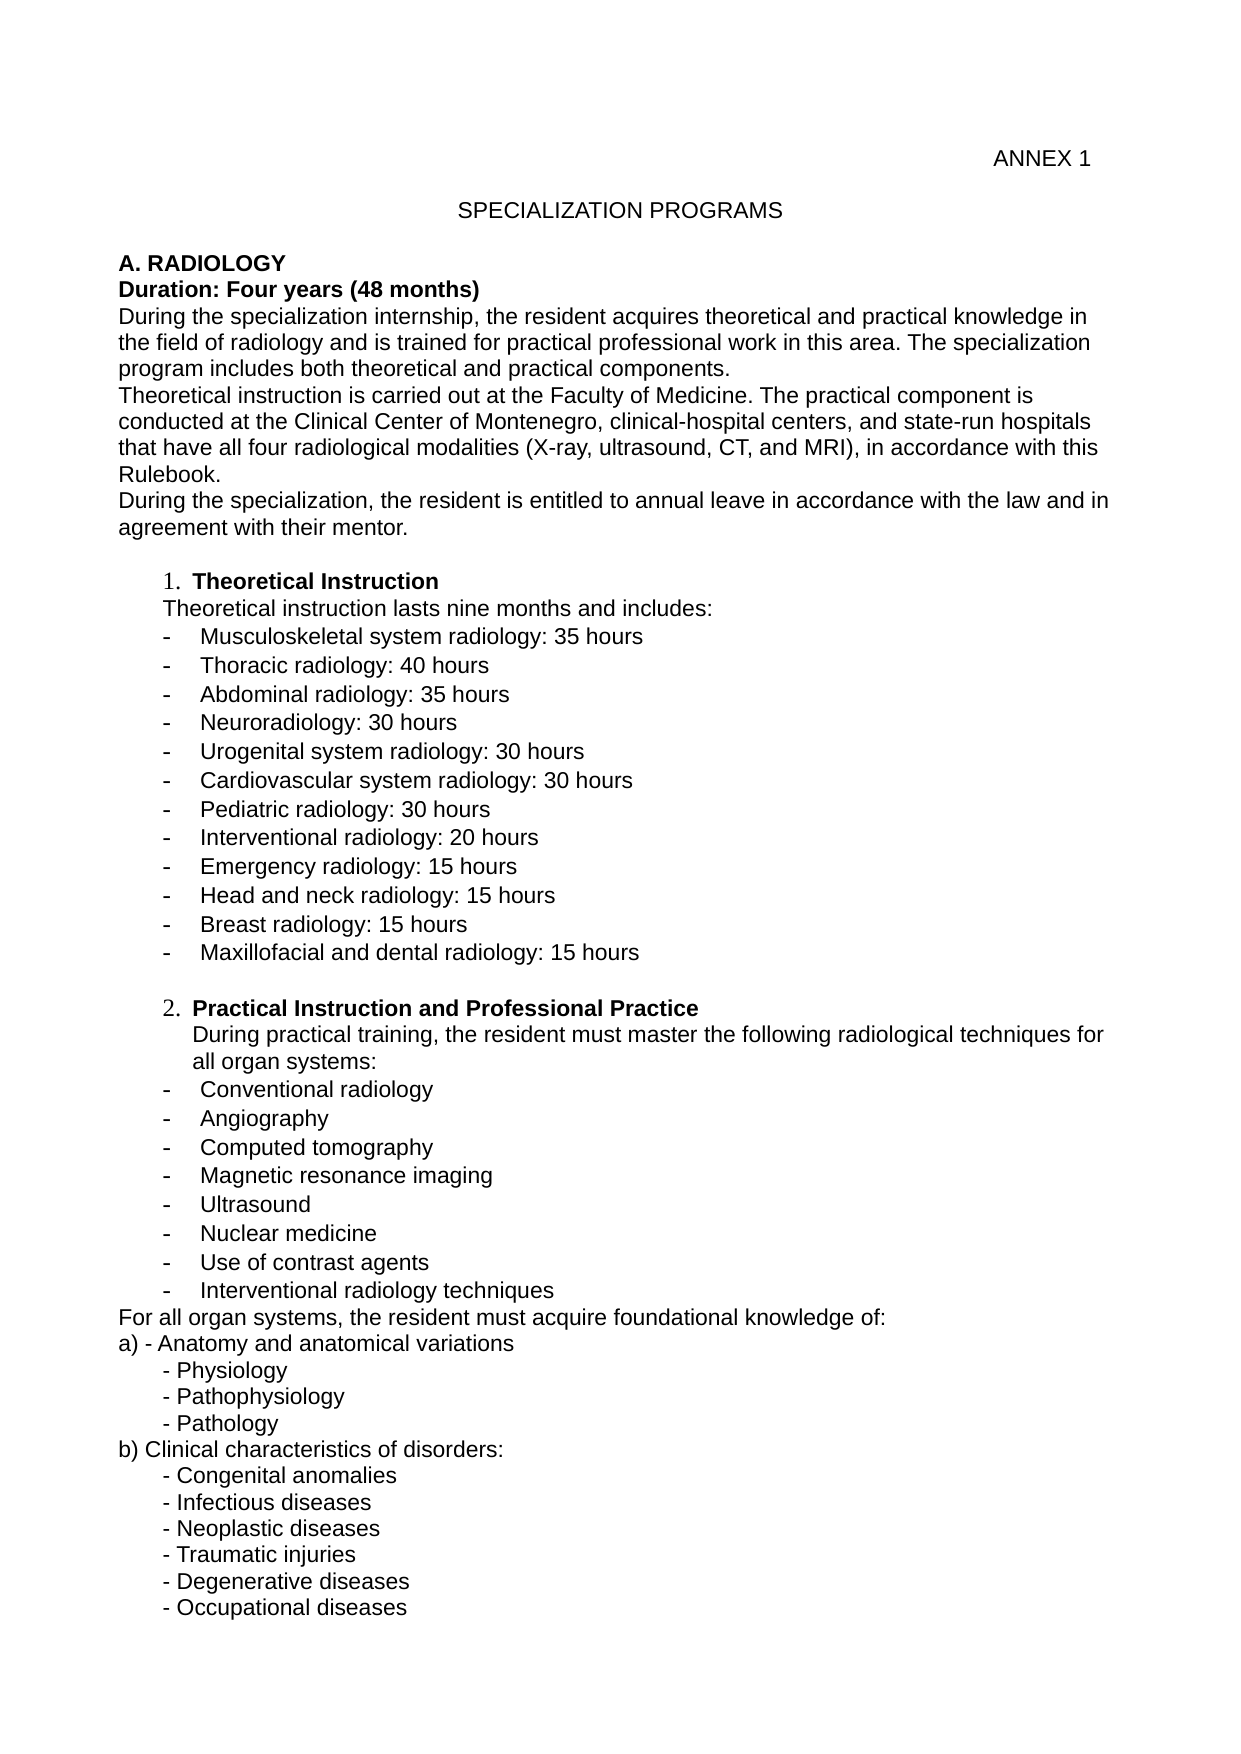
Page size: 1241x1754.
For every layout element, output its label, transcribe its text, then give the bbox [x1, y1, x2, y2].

text Theoretical instruction is carried out at the Faculty of Medicine. The practical component is conducted at the Clinical Center of Montenegro, clinical-hospital centers, and state-run hospitals that have all four radiological modalities (X-ray, ultrasound, CT, and MRI), in accordance with this Rulebook. [118, 382, 1122, 487]
list Pediatric radiology: 30 hours [162, 794, 1122, 822]
list Ultrasound [162, 1189, 1122, 1218]
text During practical training, the resident must master the following radiological techniques for all organ systems: [192, 1021, 1122, 1074]
list Theoretical Instruction [162, 566, 1122, 595]
text Duration: Four years (48 months) [118, 276, 1122, 303]
text For all organ systems, the resident must acquire foundational knowledge of: [118, 1304, 1122, 1330]
list Urogenital system radiology: 30 hours [162, 736, 1122, 765]
text - Congenital anomalies [162, 1462, 1122, 1488]
text Theoretical instruction lasts nine months and includes: [162, 595, 1122, 621]
text - Degenerative diseases [162, 1568, 1122, 1594]
list Interventional radiology techniques [162, 1275, 1122, 1304]
text ANNEX 1 [993, 144, 1122, 171]
text A. RADIOLOGY [118, 250, 1122, 276]
list Practical Instruction and Professional Practice [162, 993, 1122, 1021]
list Abdominal radiology: 35 hours [162, 679, 1122, 707]
text - Pathology [162, 1409, 1122, 1436]
list Cardiovascular system radiology: 30 hours [162, 765, 1122, 794]
text SPECIALIZATION PROGRAMS [118, 197, 1122, 223]
text - Infectious diseases [162, 1488, 1122, 1515]
text - Physiology [162, 1357, 1122, 1383]
text - Pathophysiology [162, 1383, 1122, 1409]
text - Neoplastic diseases [162, 1515, 1122, 1541]
list Breast radiology: 15 hours [162, 909, 1122, 937]
list Head and neck radiology: 15 hours [162, 880, 1122, 909]
text During the specialization internship, the resident acquires theoretical and practical knowledge in the field of radiology and is trained for practical professional work in this area. The specialization program includes both theoretical and practical components. [118, 303, 1122, 382]
list Maxillofacial and dental radiology: 15 hours [162, 937, 1122, 966]
text During the specialization, the resident is entitled to annual leave in accordance with the law and in agreement with their mentor. [118, 487, 1122, 540]
list Magnetic resonance imaging [162, 1160, 1122, 1189]
list Musculoskeletal system radiology: 35 hours [162, 621, 1122, 650]
list Interventional radiology: 20 hours [162, 822, 1122, 851]
list Neuroradiology: 30 hours [162, 707, 1122, 736]
list Conventional radiology [162, 1074, 1122, 1103]
list Nuclear medicine [162, 1218, 1122, 1247]
list Emergency radiology: 15 hours [162, 851, 1122, 880]
text b) Clinical characteristics of disorders: [118, 1436, 1122, 1462]
list Use of contrast agents [162, 1247, 1122, 1275]
list Thoracic radiology: 40 hours [162, 650, 1122, 679]
text a) - Anatomy and anatomical variations [118, 1330, 1122, 1357]
text - Traumatic injuries [162, 1541, 1122, 1568]
list Computed tomography [162, 1132, 1122, 1160]
text - Occupational diseases [162, 1594, 1122, 1620]
list Angiography [162, 1103, 1122, 1132]
